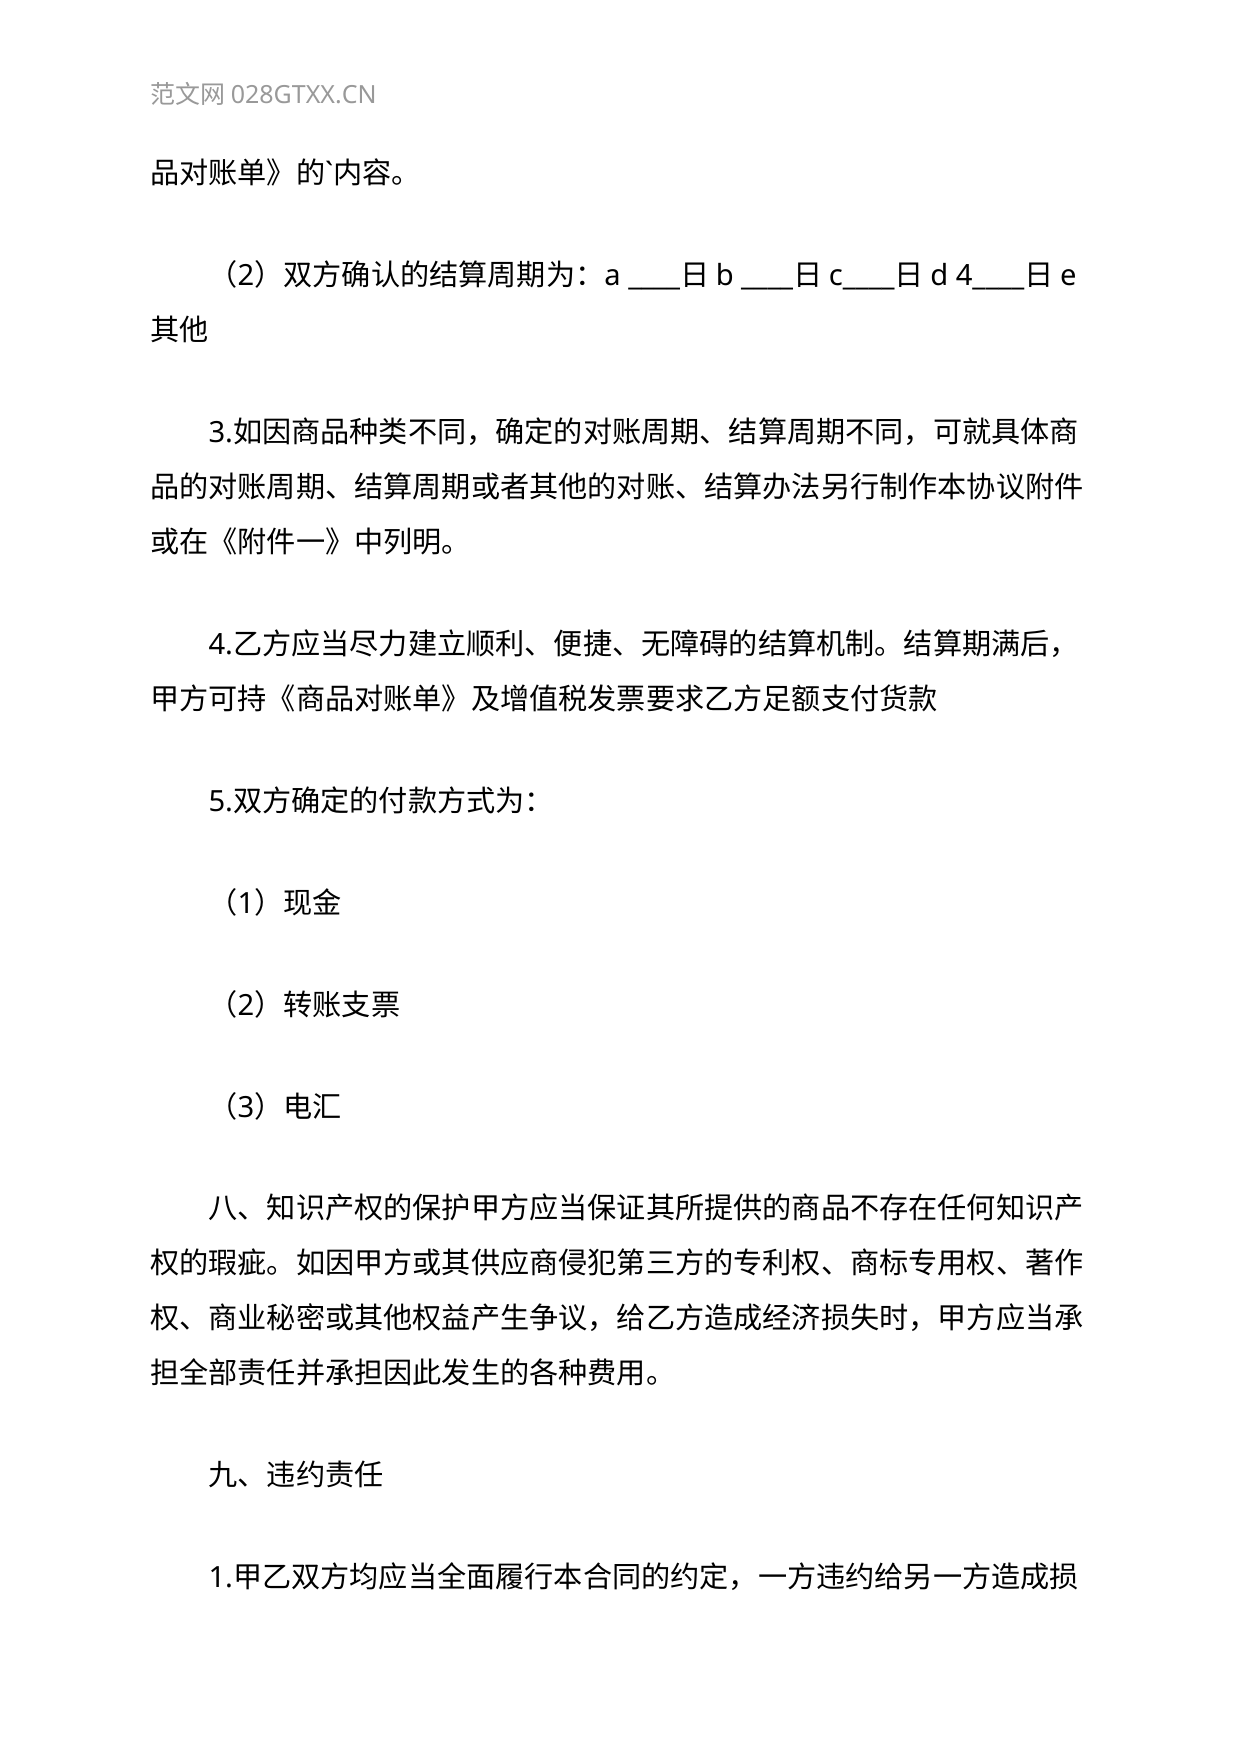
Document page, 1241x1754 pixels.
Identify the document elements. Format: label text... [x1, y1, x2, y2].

text 九、违约责任 [150, 1452, 1090, 1494]
text （3）电汇 [150, 1083, 1090, 1126]
text （2）双方确认的结算周期为：a ____日 b ____日 c____日 d 4____日 e 其他 [150, 252, 1090, 349]
text （2）转账支票 [150, 981, 1090, 1023]
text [150, 1553, 1090, 1596]
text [150, 150, 1090, 192]
text 4.乙方应当尽力建立顺利、便捷、无障碍的结算机制。结算期满后，甲方可持《商品对账单》及增值税发票要求乙方足额支付货款 [150, 620, 1090, 718]
text 3.如因商品种类不同，确定的对账周期、结算周期不同，可就具体商品的对账周期、结算周期或者其他的对账、结算办法另行制作本协议附件或在《附件一》中列明。 [150, 409, 1090, 561]
text （1）现金 [150, 879, 1090, 922]
text 5.双方确定的付款方式为： [150, 777, 1090, 819]
text 八、知识产权的保护甲方应当保证其所提供的商品不存在任何知识产权的瑕疵。如因甲方或其供应商侵犯第三方的专利权、商标专用权、著作权、商业秘密或其他权益产生争议，给乙方造成经济损失时，甲方应当承担全部责任并承担因此发生的各种费用。 [150, 1185, 1090, 1392]
